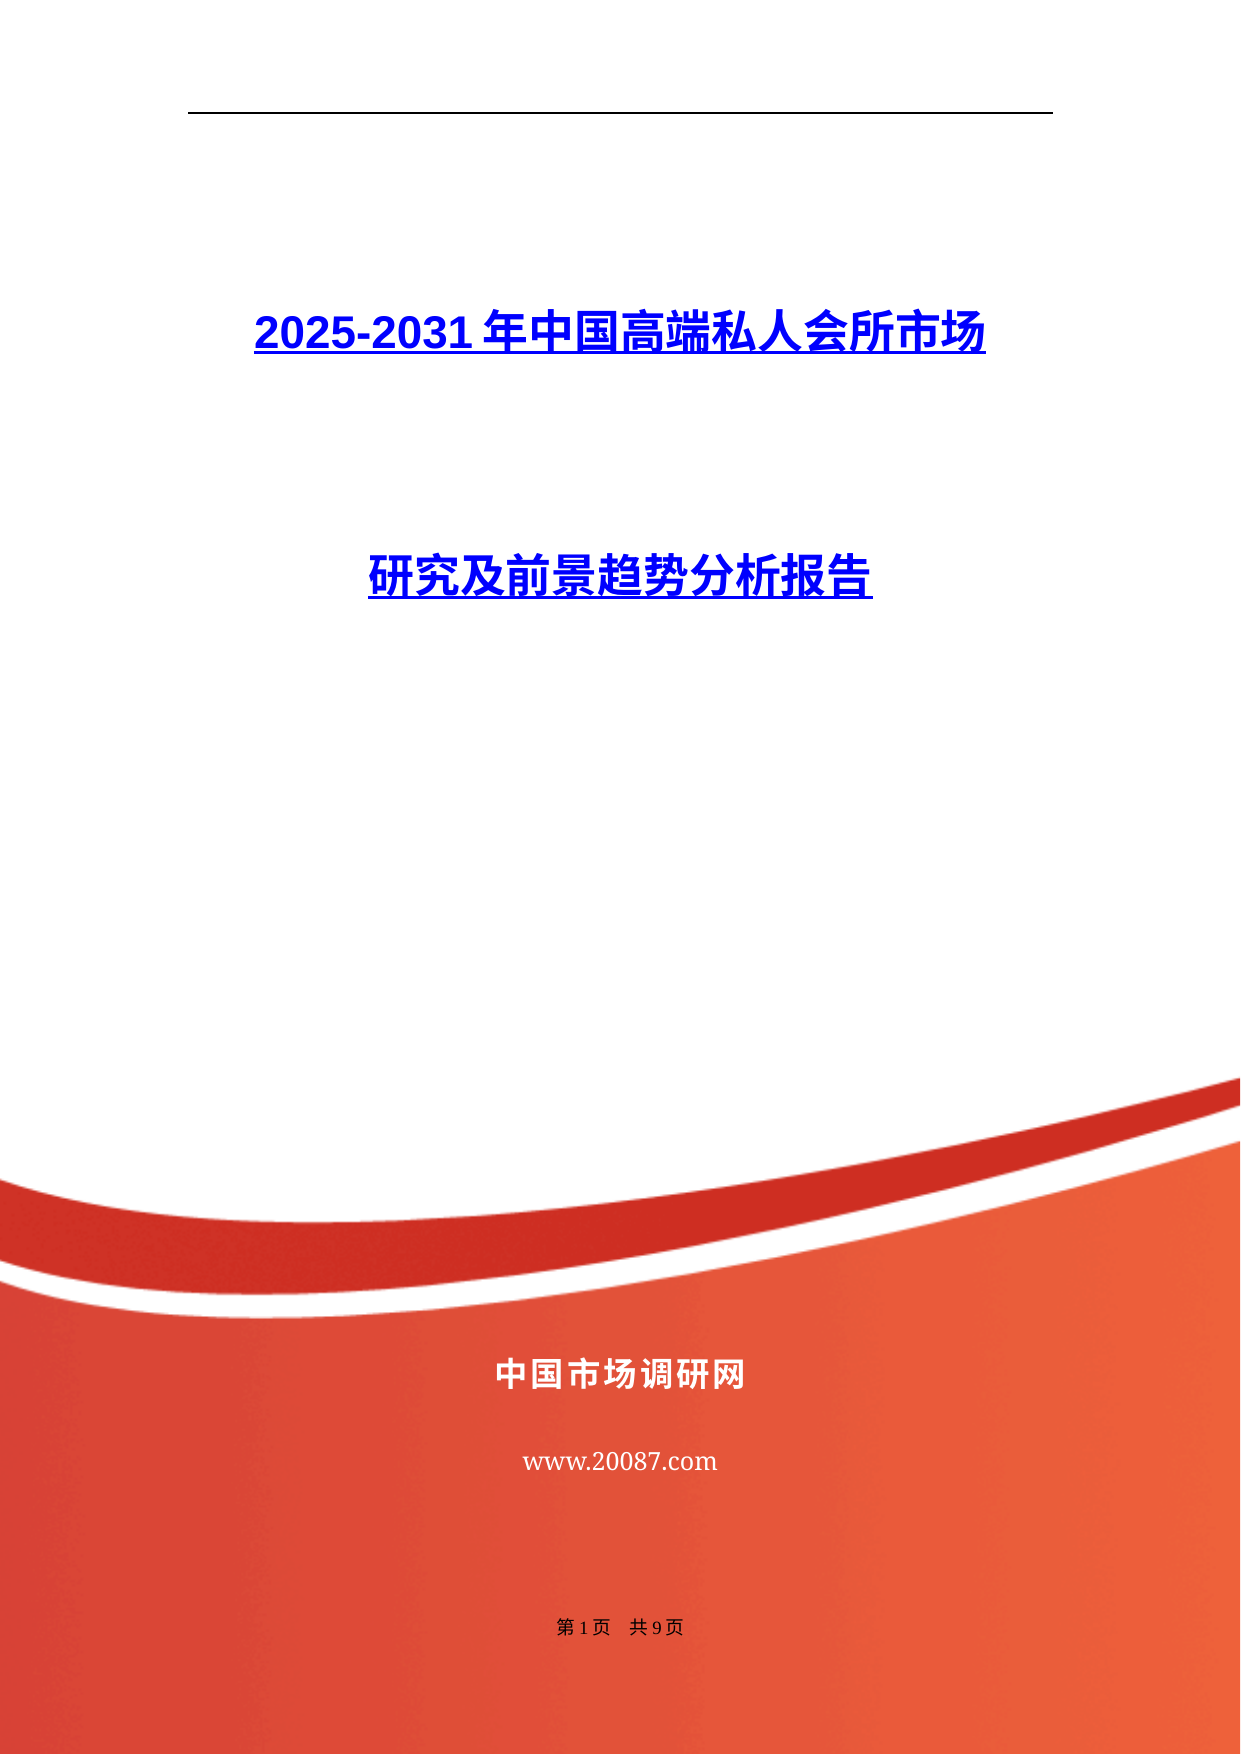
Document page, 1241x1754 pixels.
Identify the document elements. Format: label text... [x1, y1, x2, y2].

table_header 2025-2031年中国高端私人会所市场研究及前景趋势分析报告 [188, 207, 1053, 773]
picture [0, 1006, 1241, 1754]
subtitle 中国市场调研网 [187, 1339, 1053, 1404]
text www.20087.com [187, 1428, 1053, 1493]
